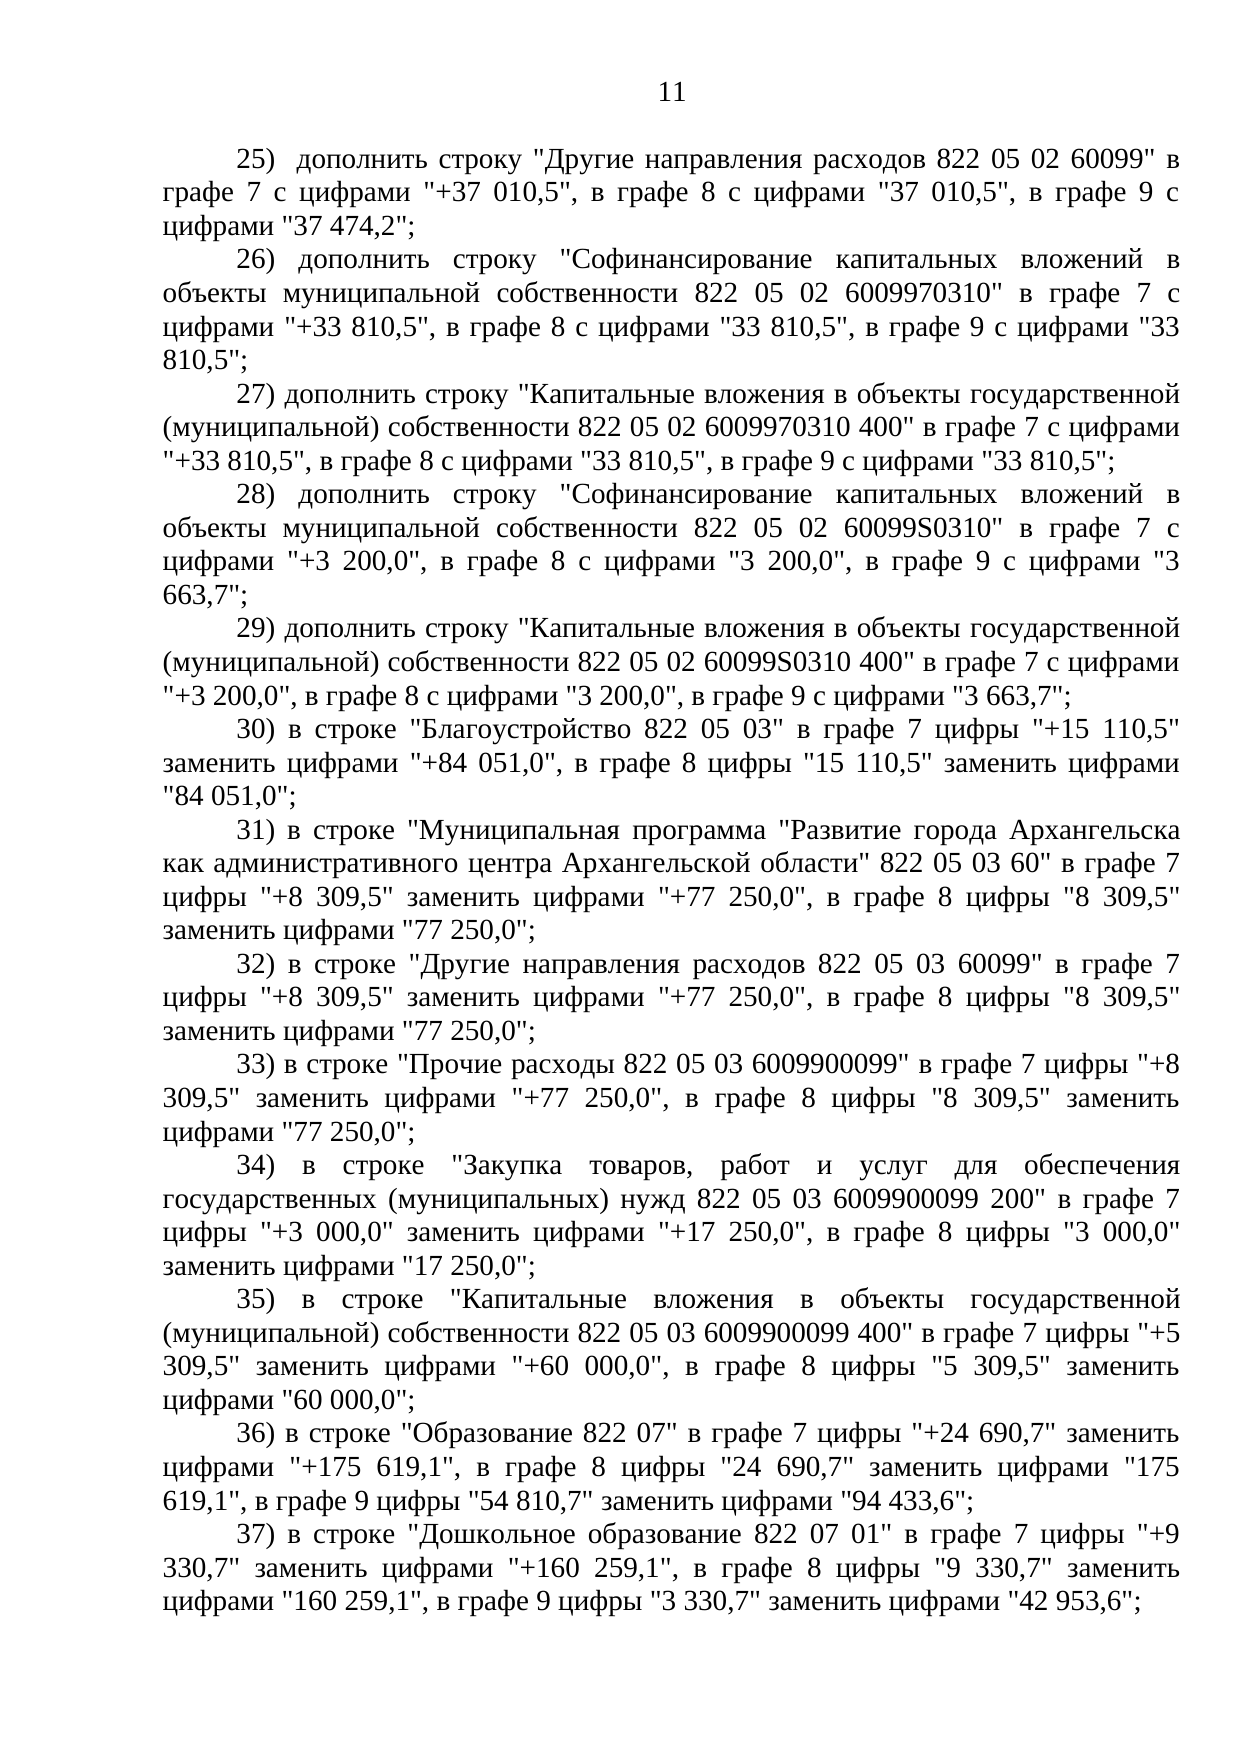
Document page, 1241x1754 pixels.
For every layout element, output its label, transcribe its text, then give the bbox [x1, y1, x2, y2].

text 26) дополнить строку "Софинансирование капитальных вложений в объекты муниципальной собственности 822 05 02 6009970310" в графе 7 с цифрами "+33 810,5", в графе 8 с цифрами "33 810,5", в графе 9 с цифрами "33 810,5"; [162, 242, 1181, 376]
text 36) в строке "Образование 822 07" в графе 7 цифры "+24 690,7" заменить цифрами "+175 619,1", в графе 8 цифры "24 690,7" заменить цифрами "175 619,1", в графе 9 цифры "54 810,7" заменить цифрами "94 433,6"; [162, 1416, 1181, 1516]
text 30) в строке "Благоустройство 822 05 03" в графе 7 цифры "+15 110,5" заменить цифрами "+84 051,0", в графе 8 цифры "15 110,5" заменить цифрами "84 051,0"; [162, 711, 1181, 812]
text 28) дополнить строку "Софинансирование капитальных вложений в объекты муниципальной собственности 822 05 02 60099S0310" в графе 7 с цифрами "+3 200,0", в графе 8 с цифрами "3 200,0", в графе 9 с цифрами "3 663,7"; [162, 476, 1181, 611]
text 34) в строке "Закупка товаров, работ и услуг для обеспечения государственных (муниципальных) нужд 822 05 03 6009900099 200" в графе 7 цифры "+3 000,0" заменить цифрами "+17 250,0", в графе 8 цифры "3 000,0" заменить цифрами "17 250,0"; [162, 1147, 1181, 1281]
text 27) дополнить строку "Капитальные вложения в объекты государственной (муниципальной) собственности 822 05 02 6009970310 400" в графе 7 с цифрами "+33 810,5", в графе 8 с цифрами "33 810,5", в графе 9 с цифрами "33 810,5"; [162, 376, 1181, 476]
text 35) в строке "Капитальные вложения в объекты государственной (муниципальной) собственности 822 05 03 6009900099 400" в графе 7 цифры "+5 309,5" заменить цифрами "+60 000,0", в графе 8 цифры "5 309,5" заменить цифрами "60 000,0"; [162, 1281, 1181, 1416]
text 25) дополнить строку "Другие направления расходов 822 05 02 60099" в графе 7 с цифрами "+37 010,5", в графе 8 с цифрами "37 010,5", в графе 9 с цифрами "37 474,2"; [162, 141, 1181, 242]
text 29) дополнить строку "Капитальные вложения в объекты государственной (муниципальной) собственности 822 05 02 60099S0310 400" в графе 7 с цифрами "+3 200,0", в графе 8 с цифрами "3 200,0", в графе 9 с цифрами "3 663,7"; [162, 611, 1181, 711]
text 37) в строке "Дошкольное образование 822 07 01" в графе 7 цифры "+9 330,7" заменить цифрами "+160 259,1", в графе 8 цифры "9 330,7" заменить цифрами "160 259,1", в графе 9 цифры "3 330,7" заменить цифрами "42 953,6"; [162, 1516, 1181, 1617]
text 33) в строке "Прочие расходы 822 05 03 6009900099" в графе 7 цифры "+8 309,5" заменить цифрами "+77 250,0", в графе 8 цифры "8 309,5" заменить цифрами "77 250,0"; [162, 1047, 1181, 1147]
text 31) в строке "Муниципальная программа "Развитие города Архангельска как административного центра Архангельской области" 822 05 03 60" в графе 7 цифры "+8 309,5" заменить цифрами "+77 250,0", в графе 8 цифры "8 309,5" заменить цифрами "77 250,0"; [162, 812, 1181, 946]
text 32) в строке "Другие направления расходов 822 05 03 60099" в графе 7 цифры "+8 309,5" заменить цифрами "+77 250,0", в графе 8 цифры "8 309,5" заменить цифрами "77 250,0"; [162, 946, 1181, 1047]
